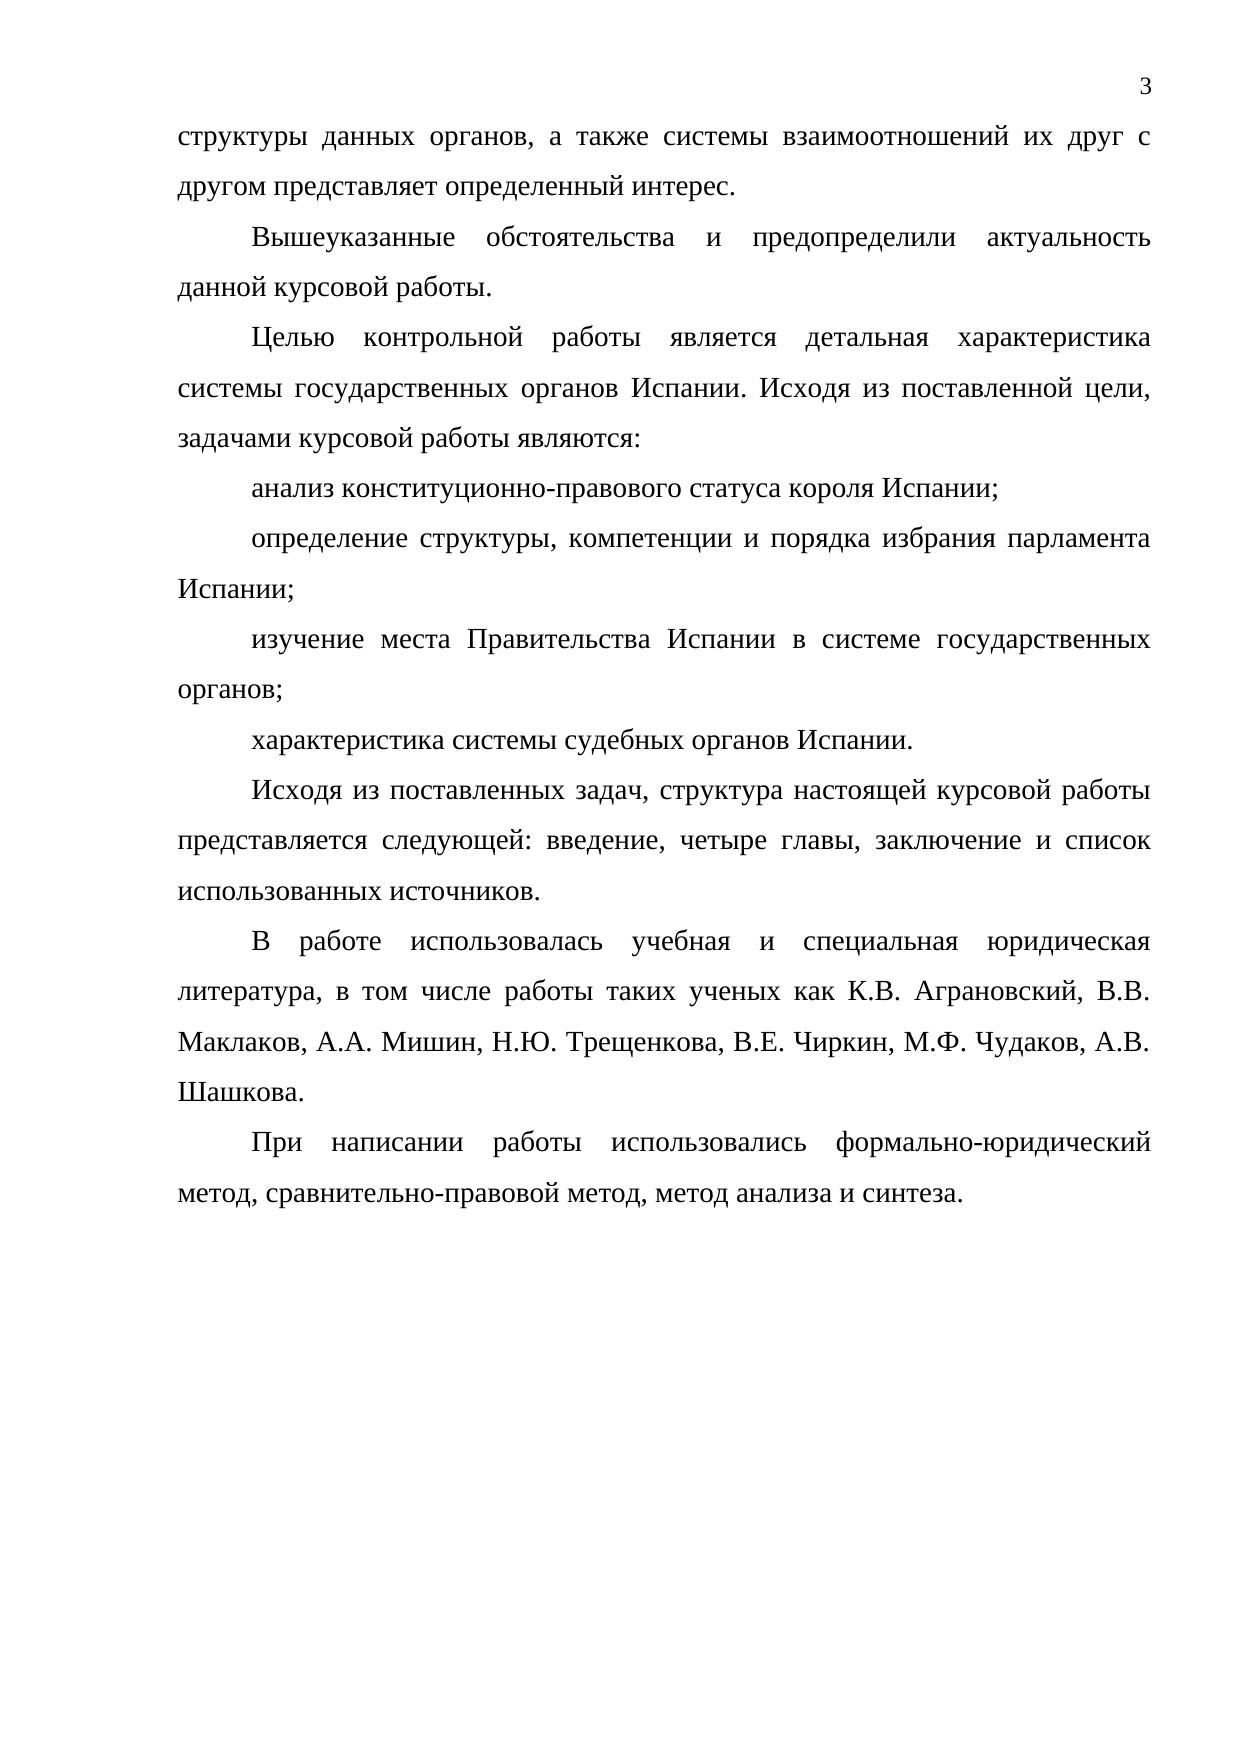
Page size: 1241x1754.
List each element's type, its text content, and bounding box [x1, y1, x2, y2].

text определение структуры, компетенции и порядка избрания парламента Испании; [177, 521, 1152, 604]
text Целью контрольной работы является детальная характеристика системы государственных органов Испании. Исходя из поставленной цели, задачами курсовой работы являются: [177, 319, 1152, 453]
text изучение места Правительства Испании в системе государственных органов; [177, 621, 1152, 705]
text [177, 118, 1152, 202]
text характеристика системы судебных органов Испании. [177, 722, 1152, 755]
text Вышеуказанные обстоятельства и предопределили актуальность данной курсовой работы. [177, 219, 1152, 303]
text При написании работы использовались формально-юридический метод, сравнительно-правовой метод, метод анализа и синтеза. [177, 1124, 1152, 1208]
text анализ конституционно-правового статуса короля Испании; [177, 470, 1152, 504]
text В работе использовалась учебная и специальная юридическая литература, в том числе работы таких ученых как К.В. Аграновский, В.В. Маклаков, А.А. Мишин, Н.Ю. Трещенкова, В.Е. Чиркин, М.Ф. Чудаков, А.В. Шашкова. [177, 923, 1152, 1108]
text Исходя из поставленных задач, структура настоящей курсовой работы представляется следующей: введение, четыре главы, заключение и список использованных источников. [177, 772, 1152, 906]
